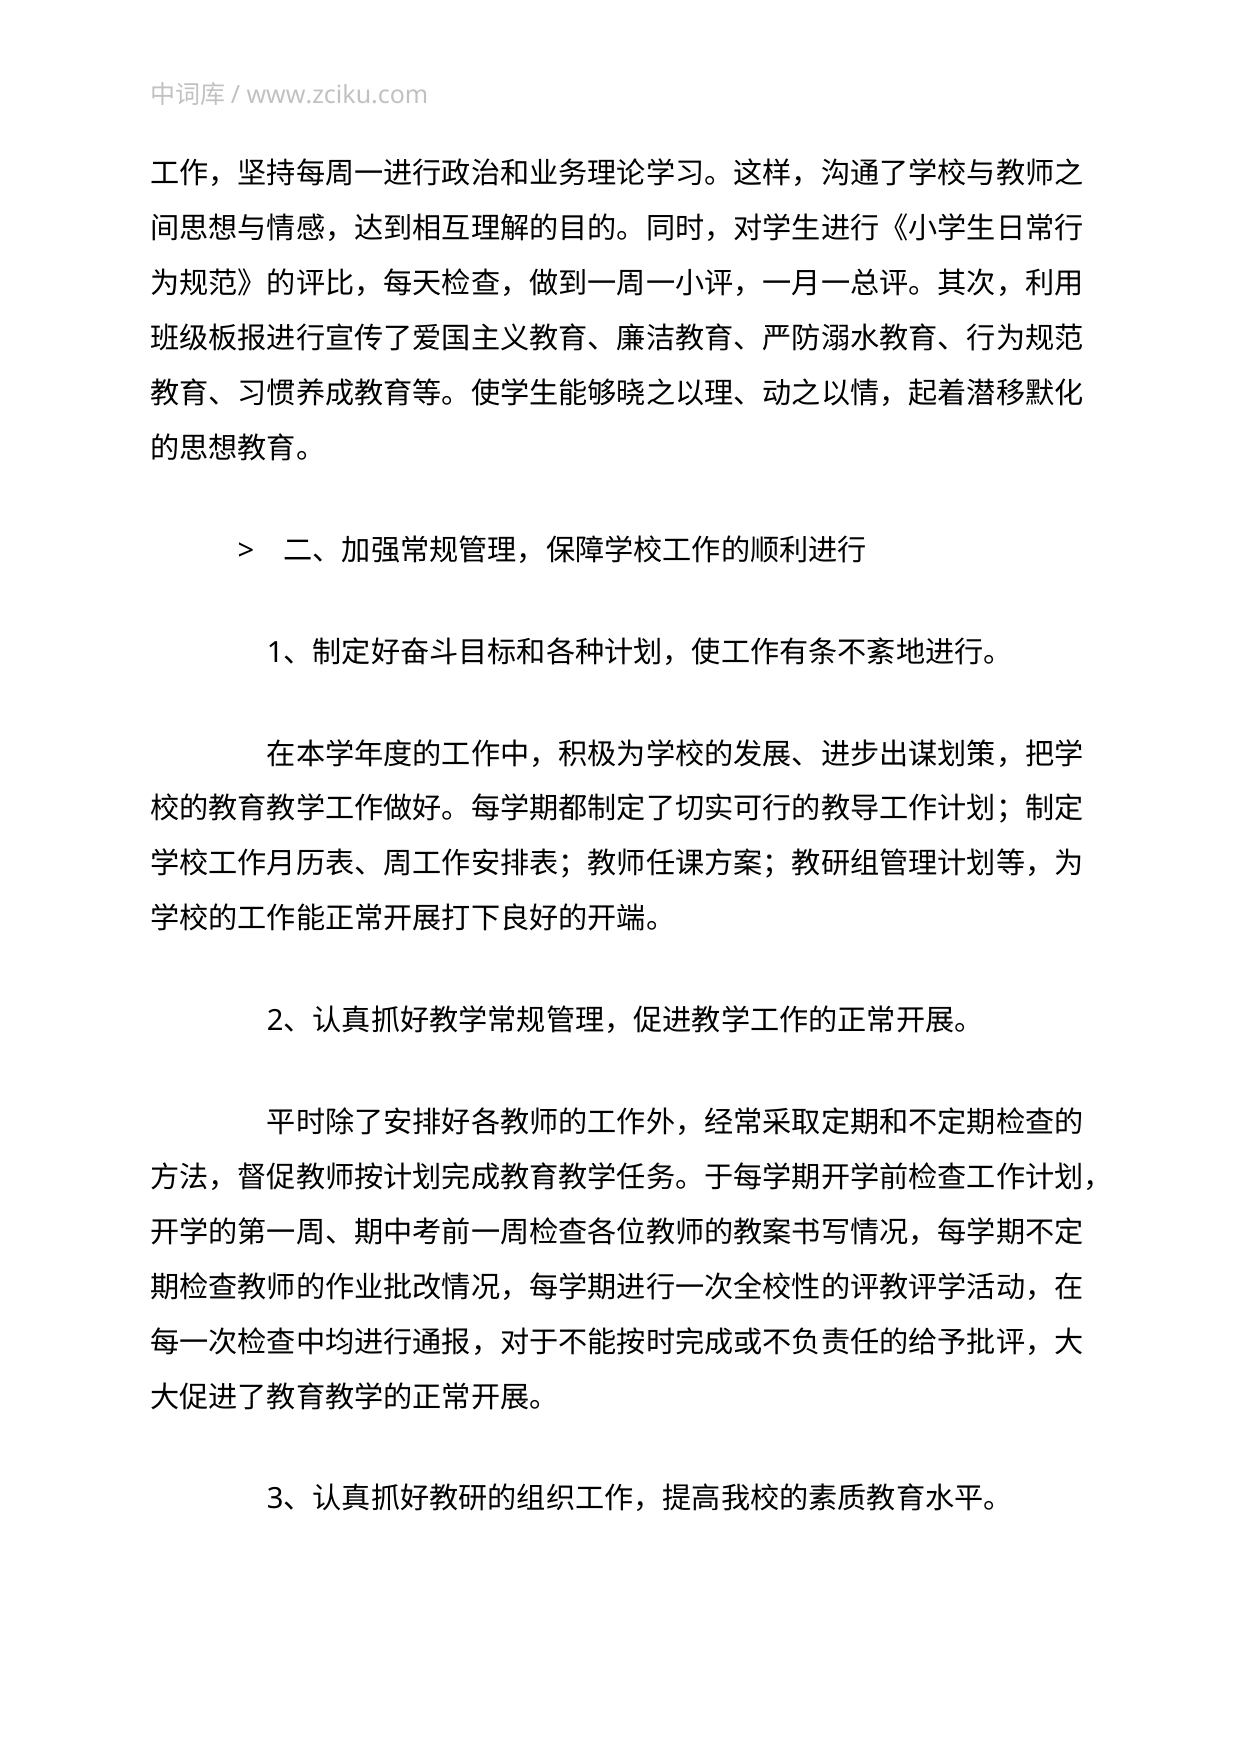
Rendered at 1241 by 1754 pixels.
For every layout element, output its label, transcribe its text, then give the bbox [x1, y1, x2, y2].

text > 二、加强常规管理，保障学校工作的顺利进行 [150, 526, 1090, 569]
text 在本学年度的工作中，积极为学校的发展、进步出谋划策，把学校的教育教学工作做好。每学期都制定了切实可行的教导工作计划；制定学校工作月历表、周工作安排表；教师任课方案；教研组管理计划等，为学校的工作能正常开展打下良好的开端。 [150, 730, 1090, 937]
text 2、认真抓好教学常规管理，促进教学工作的正常开展。 [150, 997, 1090, 1039]
text 1、制定好奋斗目标和各种计划，使工作有条不紊地进行。 [150, 628, 1090, 671]
text 3、认真抓好教研的组织工作，提高我校的素质教育水平。 [150, 1475, 1090, 1517]
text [150, 150, 1090, 467]
text 平时除了安排好各教师的工作外，经常采取定期和不定期检查的方法，督促教师按计划完成教育教学任务。于每学期开学前检查工作计划，开学的第一周、期中考前一周检查各位教师的教案书写情况，每学期不定期检查教师的作业批改情况，每学期进行一次全校性的评教评学活动，在每一次检查中均进行通报，对于不能按时完成或不负责任的给予批评，大大促进了教育教学的正常开展。 [150, 1099, 1090, 1415]
